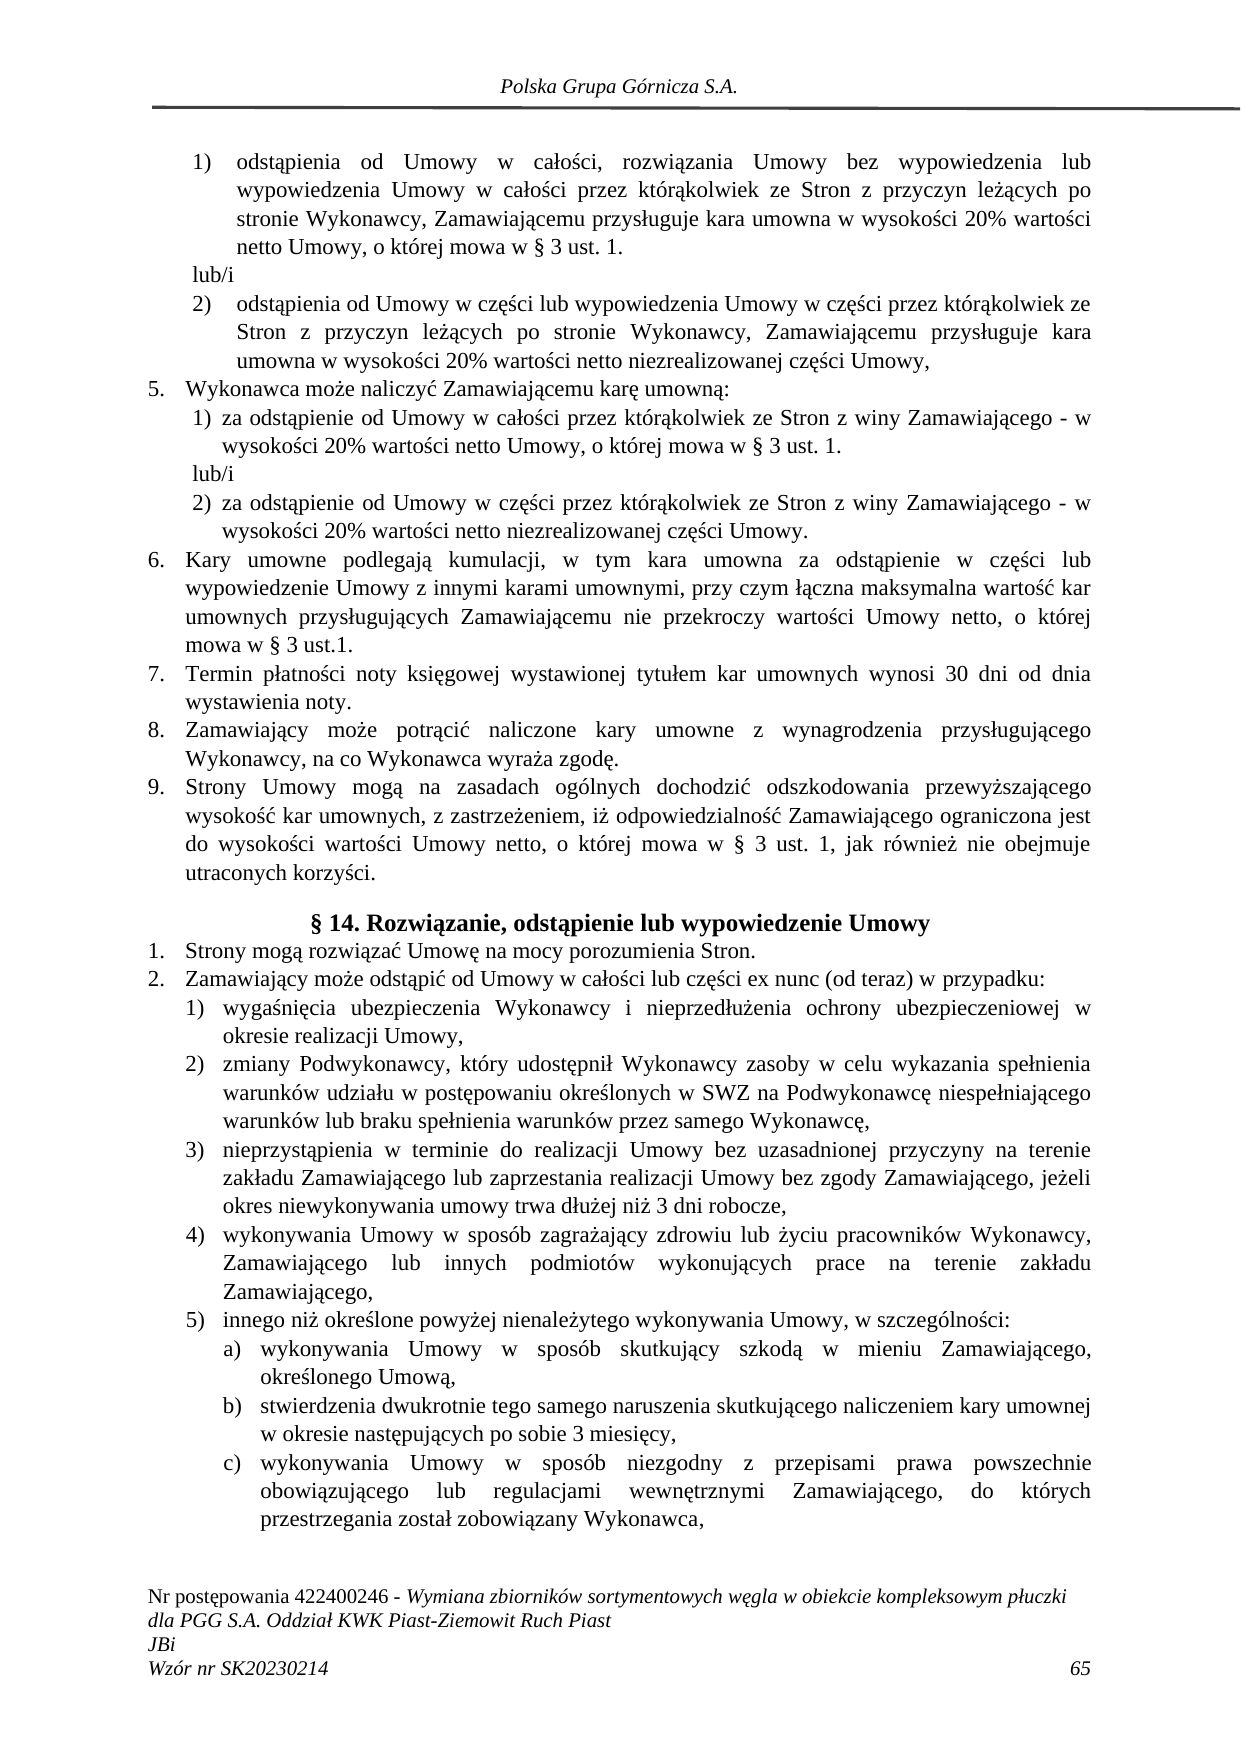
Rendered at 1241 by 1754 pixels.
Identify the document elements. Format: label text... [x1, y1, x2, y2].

list odstąpienia od Umowy w całości, rozwiązania Umowy bez wypowiedzenia lub wypowiedzenia Umowy w całości przez którąkolwiek ze Stron z przyczyn leżących po stronie Wykonawcy, Zamawiającemu przysługuje kara umowna w wysokości 20% wartości netto Umowy, o której mowa w § 3 ust. 1. [192, 148, 1092, 259]
list nieprzystąpienia w terminie do realizacji Umowy bez uzasadnionej przyczyny na terenie zakładu Zamawiającego lub zaprzestania realizacji Umowy bez zgody Zamawiającego, jeżeli okres niewykonywania umowy trwa dłużej niż 3 dni robocze, [185, 1136, 1092, 1219]
list Zamawiający może odstąpić od Umowy w całości lub części ex nunc (od teraz) w przypadku: [148, 965, 1092, 991]
text lub/i [192, 261, 1092, 288]
text lub/i [192, 461, 1092, 487]
list Zamawiający może potrącić naliczone kary umowne z wynagrodzenia przysługującego Wykonawcy, na co Wykonawca wyraża zgodę. [148, 716, 1092, 771]
list wykonywania Umowy w sposób zagrażający zdrowiu lub życiu pracowników Wykonawcy, Zamawiającego lub innych podmiotów wykonujących prace na terenie zakładu Zamawiającego, [186, 1221, 1092, 1304]
list innego niż określone powyżej nienależytego wykonywania Umowy, w szczególności: [186, 1306, 1092, 1333]
list Termin płatności noty księgowej wystawionej tytułem kar umownych wynosi 30 dni od dnia wystawienia noty. [148, 659, 1092, 714]
list za odstąpienie od Umowy w części przez którąkolwiek ze Stron z winy Zamawiającego - w wysokości 20% wartości netto niezrealizowanej części Umowy. [192, 489, 1092, 544]
subtitle § 14. Rozwiązanie, odstąpienie lub wypowiedzenie Umowy [148, 908, 1092, 937]
list Wykonawca może naliczyć Zamawiającemu karę umowną: [148, 375, 1092, 402]
list Kary umowne podlegają kumulacji, w tym kara umowna za odstąpienie w części lub wypowiedzenie Umowy z innymi karami umownymi, przy czym łączna maksymalna wartość kar umownych przysługujących Zamawiającemu nie przekroczy wartości Umowy netto, o której mowa w § 3 ust.1. [148, 546, 1092, 657]
list Strony Umowy mogą na zasadach ogólnych dochodzić odszkodowania przewyższającego wysokość kar umownych, z zastrzeżeniem, iż odpowiedzialność Zamawiającego ograniczona jest do wysokości wartości Umowy netto, o której mowa w § 3 ust. 1, jak również nie obejmuje utraconych korzyści. [148, 773, 1092, 885]
list Strony mogą rozwiązać Umowę na mocy porozumienia Stron. [148, 937, 1092, 963]
list wygaśnięcia ubezpieczenia Wykonawcy i nieprzedłużenia ochrony ubezpieczeniowej w okresie realizacji Umowy, [185, 993, 1092, 1048]
list wykonywania Umowy w sposób niezgodny z przepisami prawa powszechnie obowiązującego lub regulacjami wewnętrznymi Zamawiającego, do których przestrzegania został zobowiązany Wykonawca, [223, 1448, 1092, 1532]
list wykonywania Umowy w sposób skutkujący szkodą w mieniu Zamawiającego, określonego Umową, [223, 1335, 1092, 1389]
list stwierdzenia dwukrotnie tego samego naruszenia skutkującego naliczeniem kary umownej w okresie następujących po sobie 3 miesięcy, [223, 1392, 1092, 1446]
list za odstąpienie od Umowy w całości przez którąkolwiek ze Stron z winy Zamawiającego - w wysokości 20% wartości netto Umowy, o której mowa w § 3 ust. 1. [192, 404, 1092, 458]
list zmiany Podwykonawcy, który udostępnił Wykonawcy zasoby w celu wykazania spełnienia warunków udziału w postępowaniu określonych w SWZ na Podwykonawcę niespełniającego warunków lub braku spełnienia warunków przez samego Wykonawcę, [185, 1050, 1092, 1134]
list odstąpienia od Umowy w części lub wypowiedzenia Umowy w części przez którąkolwiek ze Stron z przyczyn leżących po stronie Wykonawcy, Zamawiającemu przysługuje kara umowna w wysokości 20% wartości netto niezrealizowanej części Umowy, [192, 290, 1092, 373]
